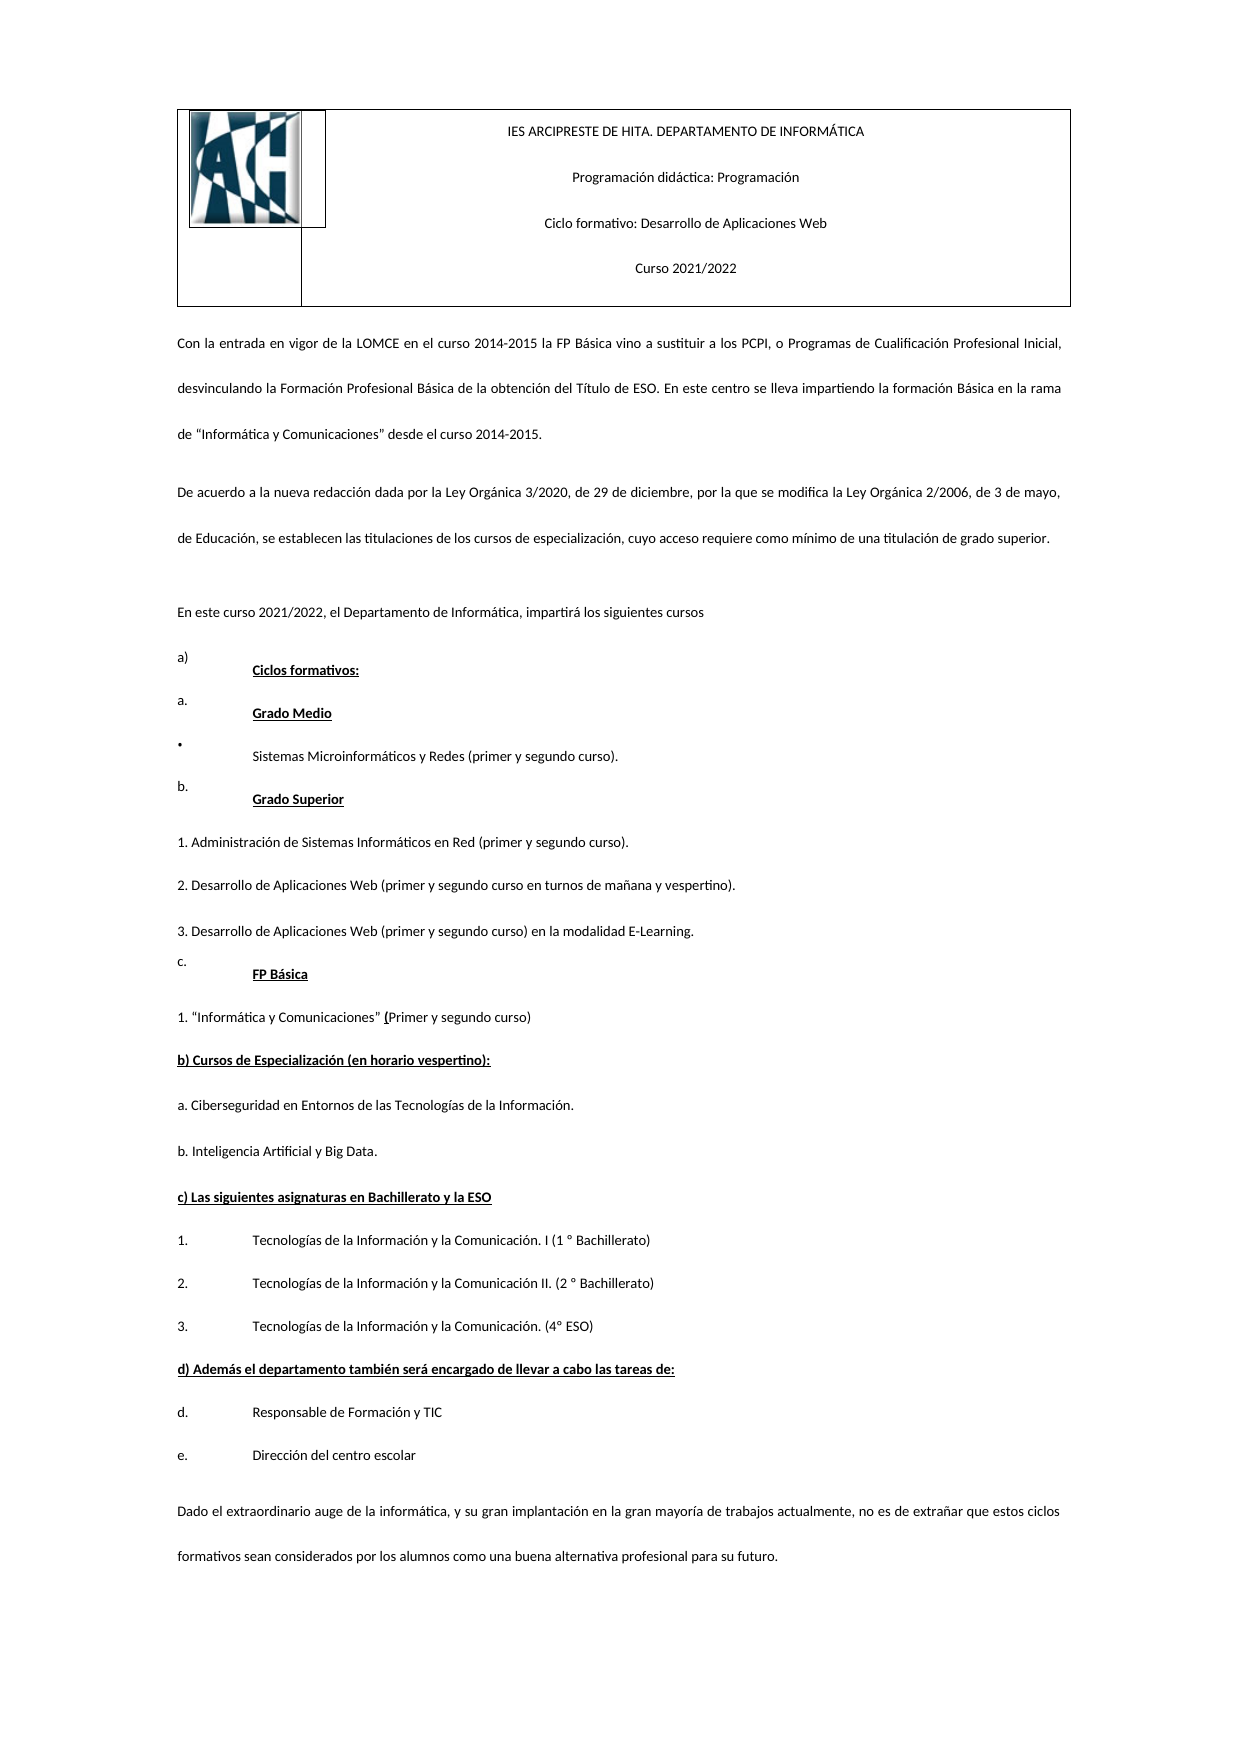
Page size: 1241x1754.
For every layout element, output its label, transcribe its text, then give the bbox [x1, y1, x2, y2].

list Responsable de Formación y TIC [177, 1391, 1063, 1421]
list Dirección del centro escolar [177, 1434, 1063, 1464]
list Grado Medio [177, 691, 1063, 722]
text a. Ciberseguridad en Entornos de las Tecnologías de la Información. [177, 1084, 1063, 1114]
text b) Cursos de Especialización (en horario vespertino): [177, 1038, 1063, 1069]
list Sistemas Microinformáticos y Redes (primer y segundo curso). [177, 734, 1063, 765]
text c) Las siguientes asignaturas en Bachillerato y la ESO [177, 1176, 1063, 1206]
text Dado el extraordinario auge de la informática, y su gran implantación en la gran mayoría de trabajos actualmente, no es de extrañar que estos ciclos formativos sean considerados por los alumnos como una buena alternativa profesional para su futuro. [177, 1489, 1063, 1565]
text Con la entrada en vigor de la LOMCE en el curso 2014-2015 la FP Básica vino a sustituir a los PCPI, o Programas de Cualificación Profesional Inicial, desvinculando la Formación Profesional Básica de la obtención del Título de ESO. En este centro se lleva impartiendo la formación Básica en la rama de “Informática y Comunicaciones” desde el curso 2014-2015. [177, 321, 1063, 443]
text b. Inteligencia Artificial y Big Data. [177, 1130, 1063, 1160]
text 2. Desarrollo de Aplicaciones Web (primer y segundo curso en turnos de mañana y vespertino). [177, 863, 1063, 894]
list Tecnologías de la Información y la Comunicación. I (1 º Bachillerato) [177, 1218, 1063, 1249]
list Tecnologías de la Información y la Comunicación II. (2 º Bachillerato) [177, 1262, 1063, 1292]
list Grado Superior [177, 777, 1063, 808]
picture [190, 111, 302, 227]
text De acuerdo a la nueva redacción dada por la Ley Orgánica 3/2020, de 29 de diciembre, por la que se modifica la Ley Orgánica 2/2006, de 3 de mayo, de Educación, se establecen las titulaciones de los cursos de especialización, cuyo acceso requiere como mínimo de una titulación de grado superior. [177, 471, 1063, 547]
text 1. “Informática y Comunicaciones” (Primer y segundo curso) [177, 995, 1063, 1026]
list Ciclos formativos: [177, 648, 1063, 679]
text En este curso 2021/2022, el Departamento de Informática, impartirá los siguientes cursos [177, 590, 1063, 621]
list FP Básica [177, 952, 1063, 983]
text 3. Desarrollo de Aplicaciones Web (primer y segundo curso) en la modalidad E-Learning. [177, 909, 1063, 940]
text d) Además el departamento también será encargado de llevar a cabo las tareas de: [177, 1348, 1063, 1378]
list Tecnologías de la Información y la Comunicación. (4º ESO) [177, 1304, 1063, 1335]
text 1. Administración de Sistemas Informáticos en Red (primer y segundo curso). [177, 821, 1063, 851]
